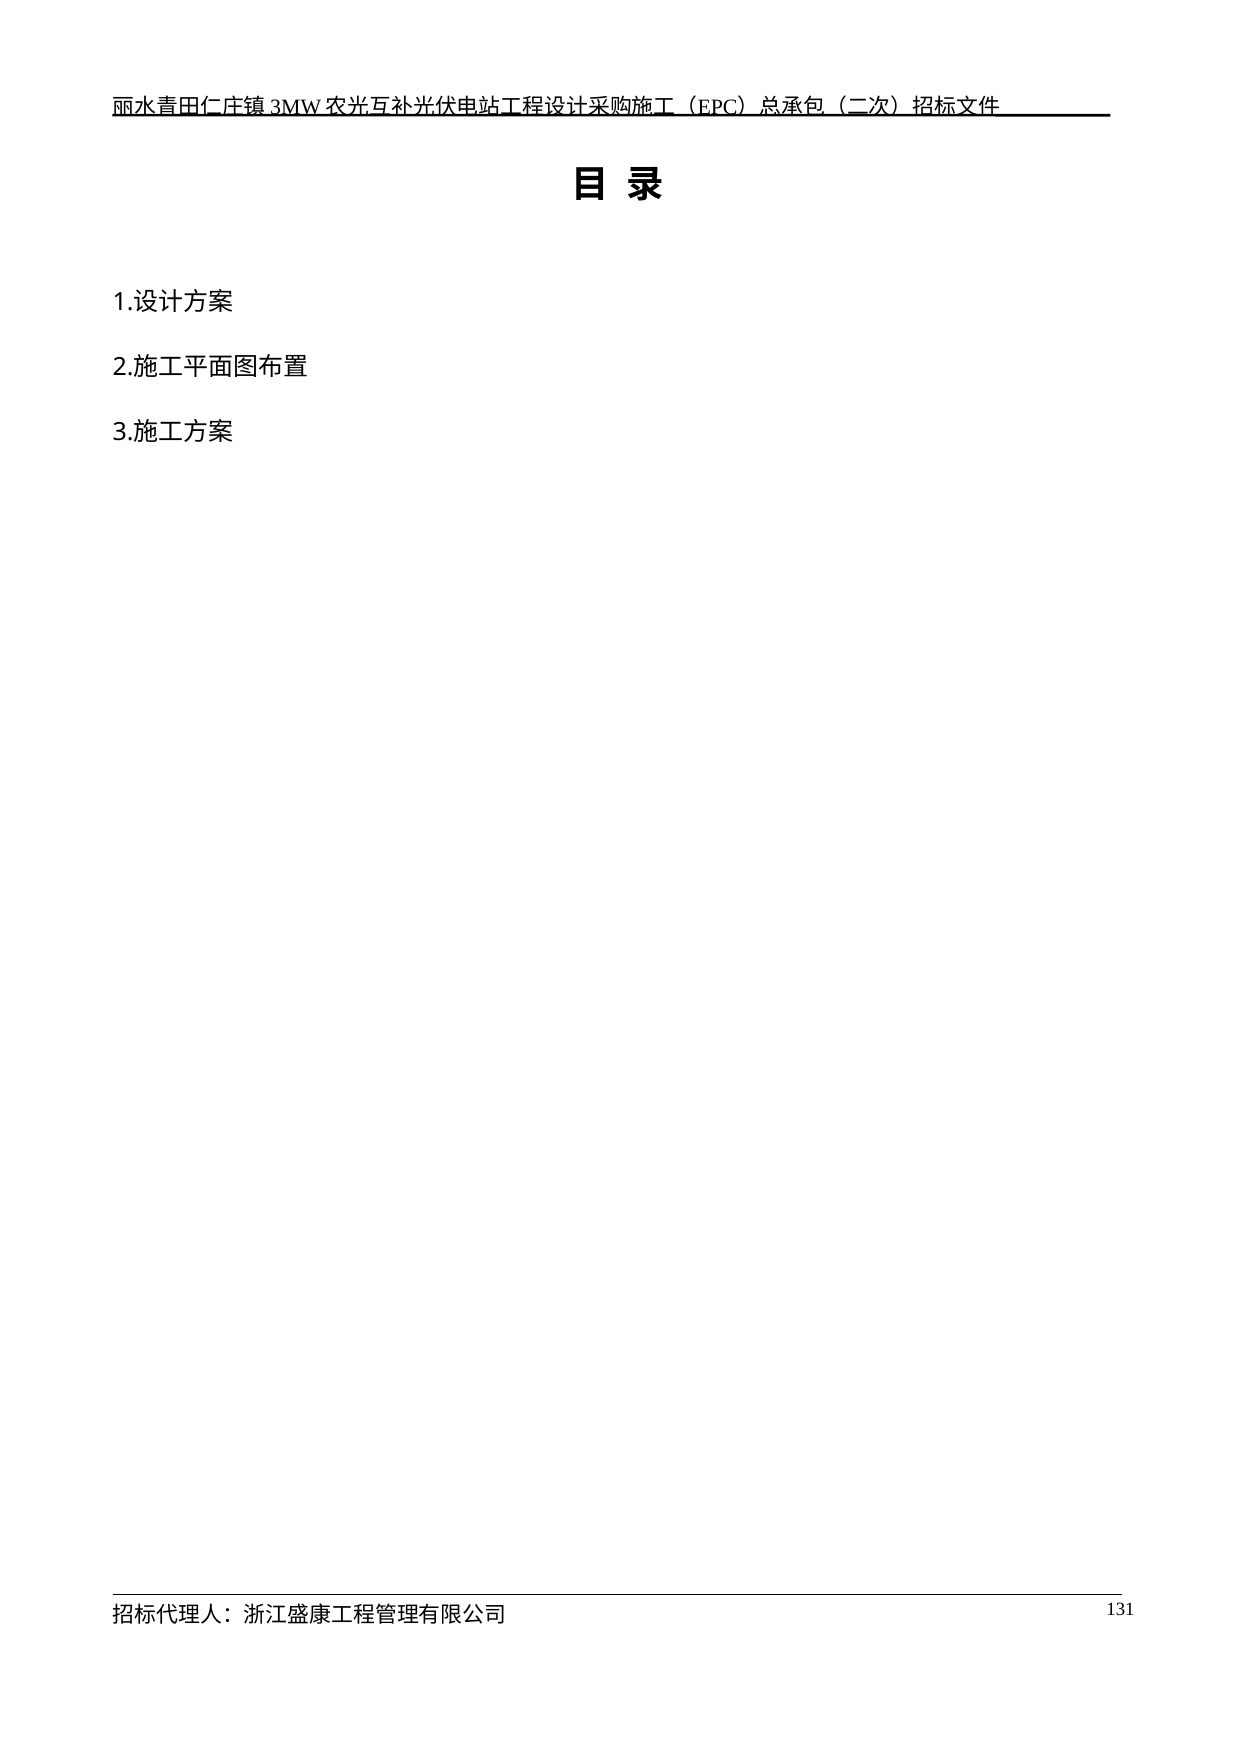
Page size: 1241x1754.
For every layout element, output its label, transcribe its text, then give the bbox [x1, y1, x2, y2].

text 目 录 [112, 148, 1122, 213]
text 2.施工平面图布置 [112, 332, 1122, 397]
text 1.设计方案 [112, 267, 1122, 332]
text 3.施工方案 [112, 397, 1122, 462]
